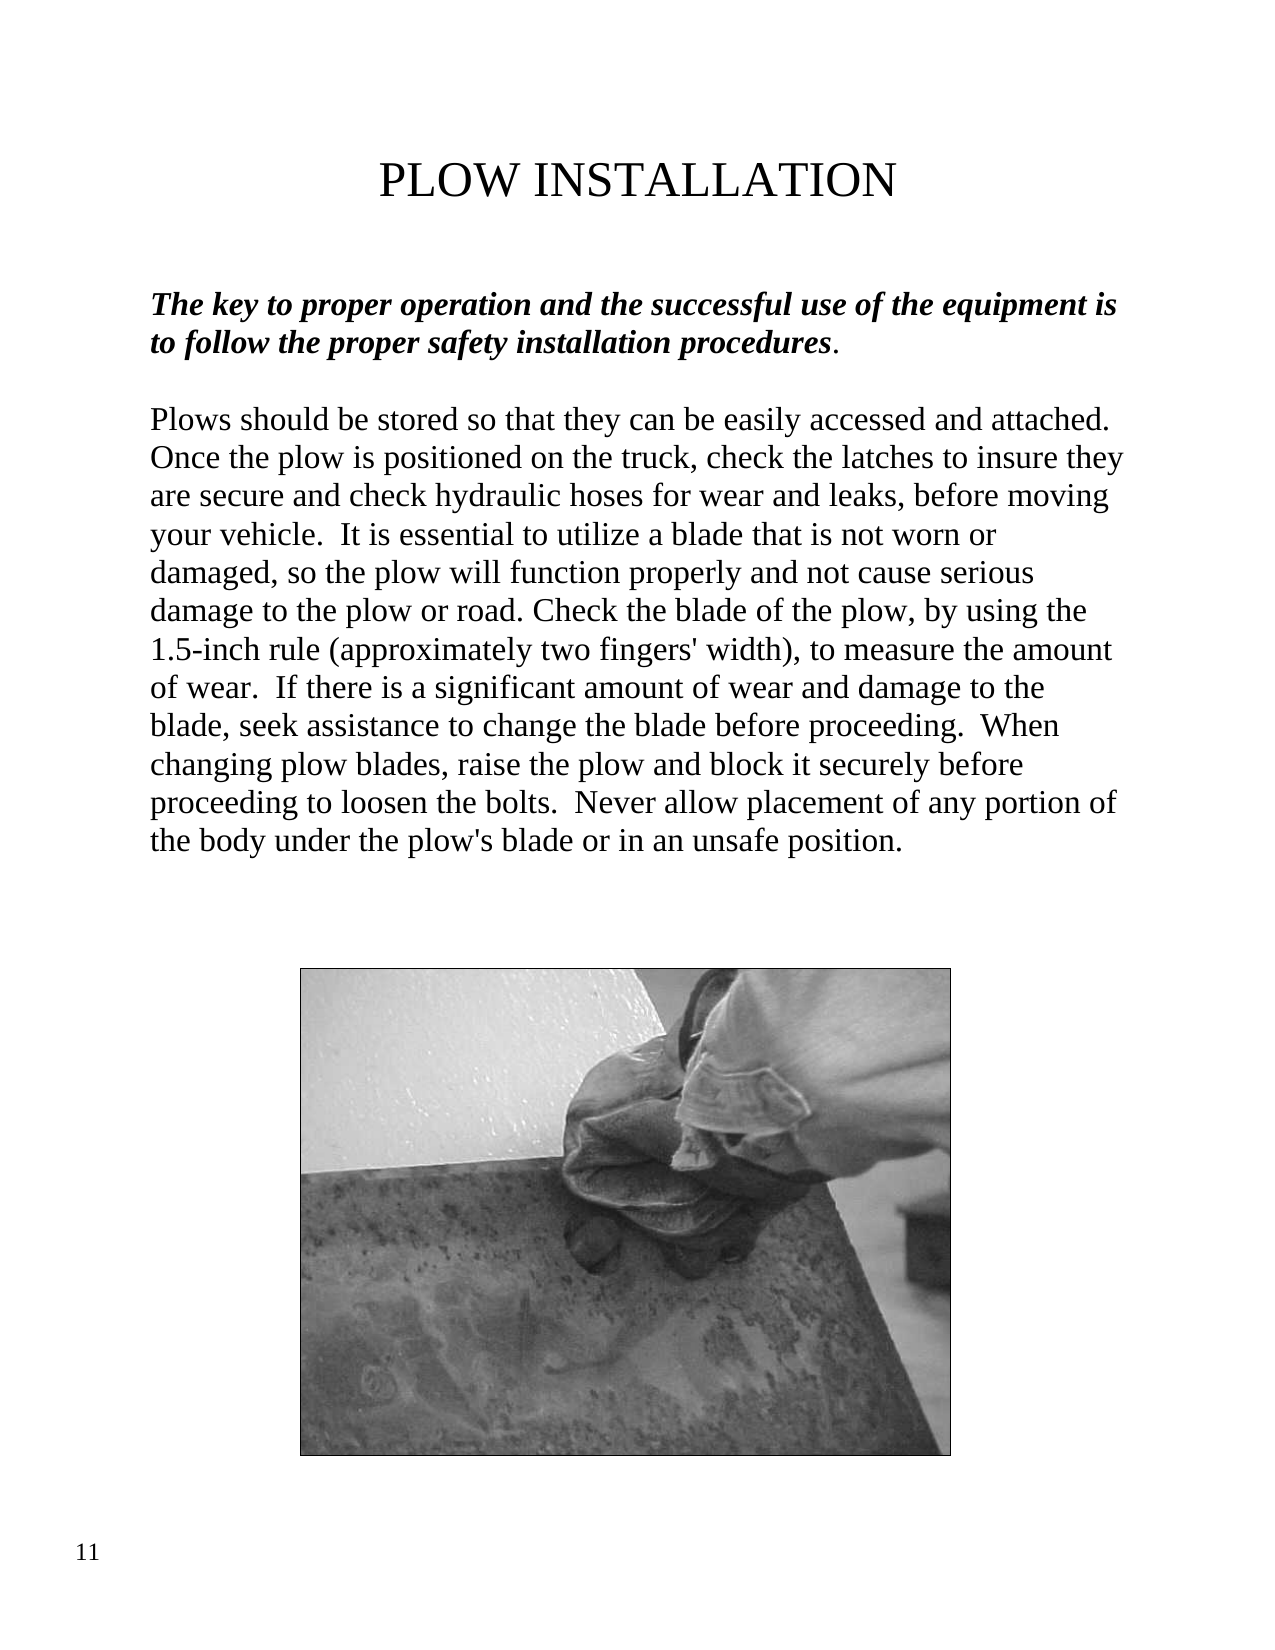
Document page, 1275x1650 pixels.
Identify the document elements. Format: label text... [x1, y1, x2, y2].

text Plows should be stored so that they can be easily accessed and attached. Once the plow is positioned on the truck, check the latches to insure they are secure and check hydraulic hoses for wear and leaks, before moving your vehicle. It is essential to utilize a blade that is not worn or [150, 399, 1132, 552]
text PLOW INSTALLATION [378, 150, 1137, 207]
text 11 [75, 1537, 1137, 1566]
text 1.5-inch rule (approximately two fingers' width), to measure the amount of wear. If there is a significant amount of wear and damage to the [150, 629, 1121, 706]
text changing plow blades, raise the plow and block it securely before proceeding to loosen the bolts. Never allow placement of any portion of the body under the plow's blade or in an unsafe position. [150, 744, 1125, 859]
text damaged, so the plow will function properly and not cause serious damage to the plow or road. Check the blade of the plow, by using the [150, 553, 1095, 629]
text blade, seek assistance to change the blade before proceeding. When [150, 706, 1137, 744]
text The key to proper operation and the successful use of the equipment is to follow the proper safety installation procedures. [150, 284, 1125, 361]
picture [301, 969, 950, 1455]
